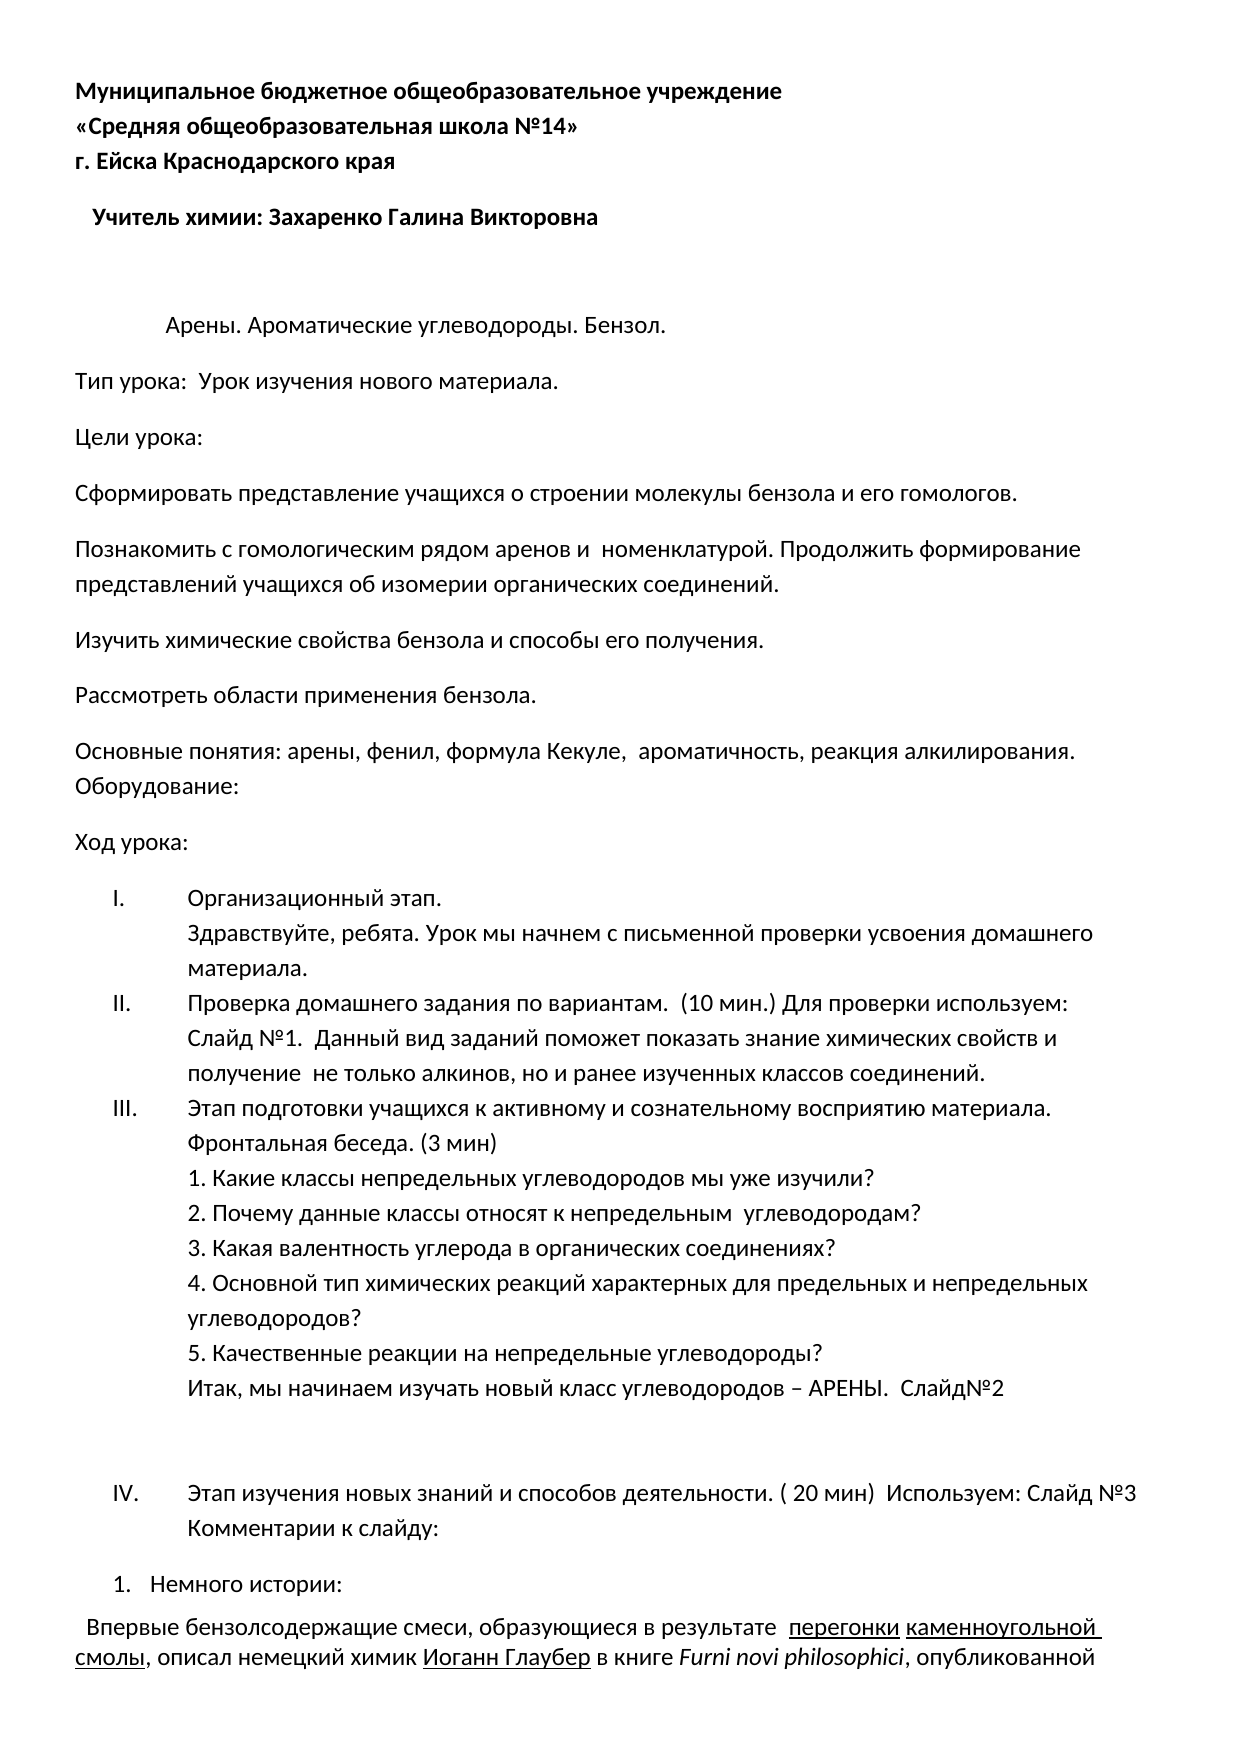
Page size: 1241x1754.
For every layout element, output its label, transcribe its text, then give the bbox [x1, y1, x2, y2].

text Цели урока: [75, 421, 1165, 452]
text Основные понятия: арены, фенил, формула Кекуле, ароматичность, реакция алкилирования. Оборудование: [75, 736, 1165, 801]
list Слайд №1. Данный вид заданий поможет показать знание химических свойств и получение не только алкинов, но и ранее изученных классов соединений. [187, 1022, 1165, 1088]
text Арены. Ароматические углеводороды. Бензол. [75, 310, 1165, 340]
list 3. Какая валентность углерода в органических соединениях? [187, 1232, 1165, 1263]
list 2. Почему данные классы относят к непредельным углеводородам? [187, 1197, 1165, 1228]
list 4. Основной тип химических реакций характерных для предельных и непредельных углеводородов? [187, 1267, 1165, 1333]
text Рассмотреть области применения бензола. [75, 680, 1165, 710]
text Тип урока: Урок изучения нового материала. [75, 366, 1165, 396]
list Этап подготовки учащихся к активному и сознательному восприятию материала. [112, 1092, 1165, 1123]
list 1. Какие классы непредельных углеводородов мы уже изучили? [187, 1162, 1165, 1193]
list Проверка домашнего задания по вариантам. (10 мин.) Для проверки используем: [112, 987, 1165, 1018]
text Ход урока: [75, 826, 1165, 857]
text Познакомить с гомологическим рядом аренов и номенклатурой. Продолжить формирование представлений учащихся об изомерии органических соединений. [75, 533, 1165, 598]
list Этап изучения новых знаний и способов деятельности. ( 20 мин) Используем: Слайд №3 [112, 1477, 1165, 1508]
text Сформировать представление учащихся о строении молекулы бензола и его гомологов. [75, 477, 1165, 508]
list Комментарии к слайду: [187, 1512, 1165, 1543]
list Здравствуйте, ребята. Урок мы начнем с письменной проверки усвоения домашнего материала. [187, 917, 1165, 983]
list Организационный этап. [112, 882, 1165, 913]
list Фронтальная беседа. (3 мин) [187, 1127, 1165, 1158]
text Учитель химии: Захаренко Галина Викторовна [75, 201, 1165, 231]
text Муниципальное бюджетное общеобразовательное учреждение «Средняя общеобразовательная школа №14» г. Ейска Краснодарского края [75, 75, 1165, 176]
list Немного истории: [112, 1568, 1165, 1598]
list 5. Качественные реакции на непредельные углеводороды? [187, 1337, 1165, 1368]
list Итак, мы начинаем изучать новый класс углеводородов – АРЕНЫ. Слайд№2 [187, 1372, 1165, 1403]
text Впервые бензолсодержащие смеси, образующиеся в результате перегонки каменноугольной смолы, описал немецкий химик Иоганн Глаубер в книге Furni novi philosophici, опубликованной [75, 1611, 1165, 1672]
text Изучить химические свойства бензола и способы его получения. [75, 624, 1165, 654]
